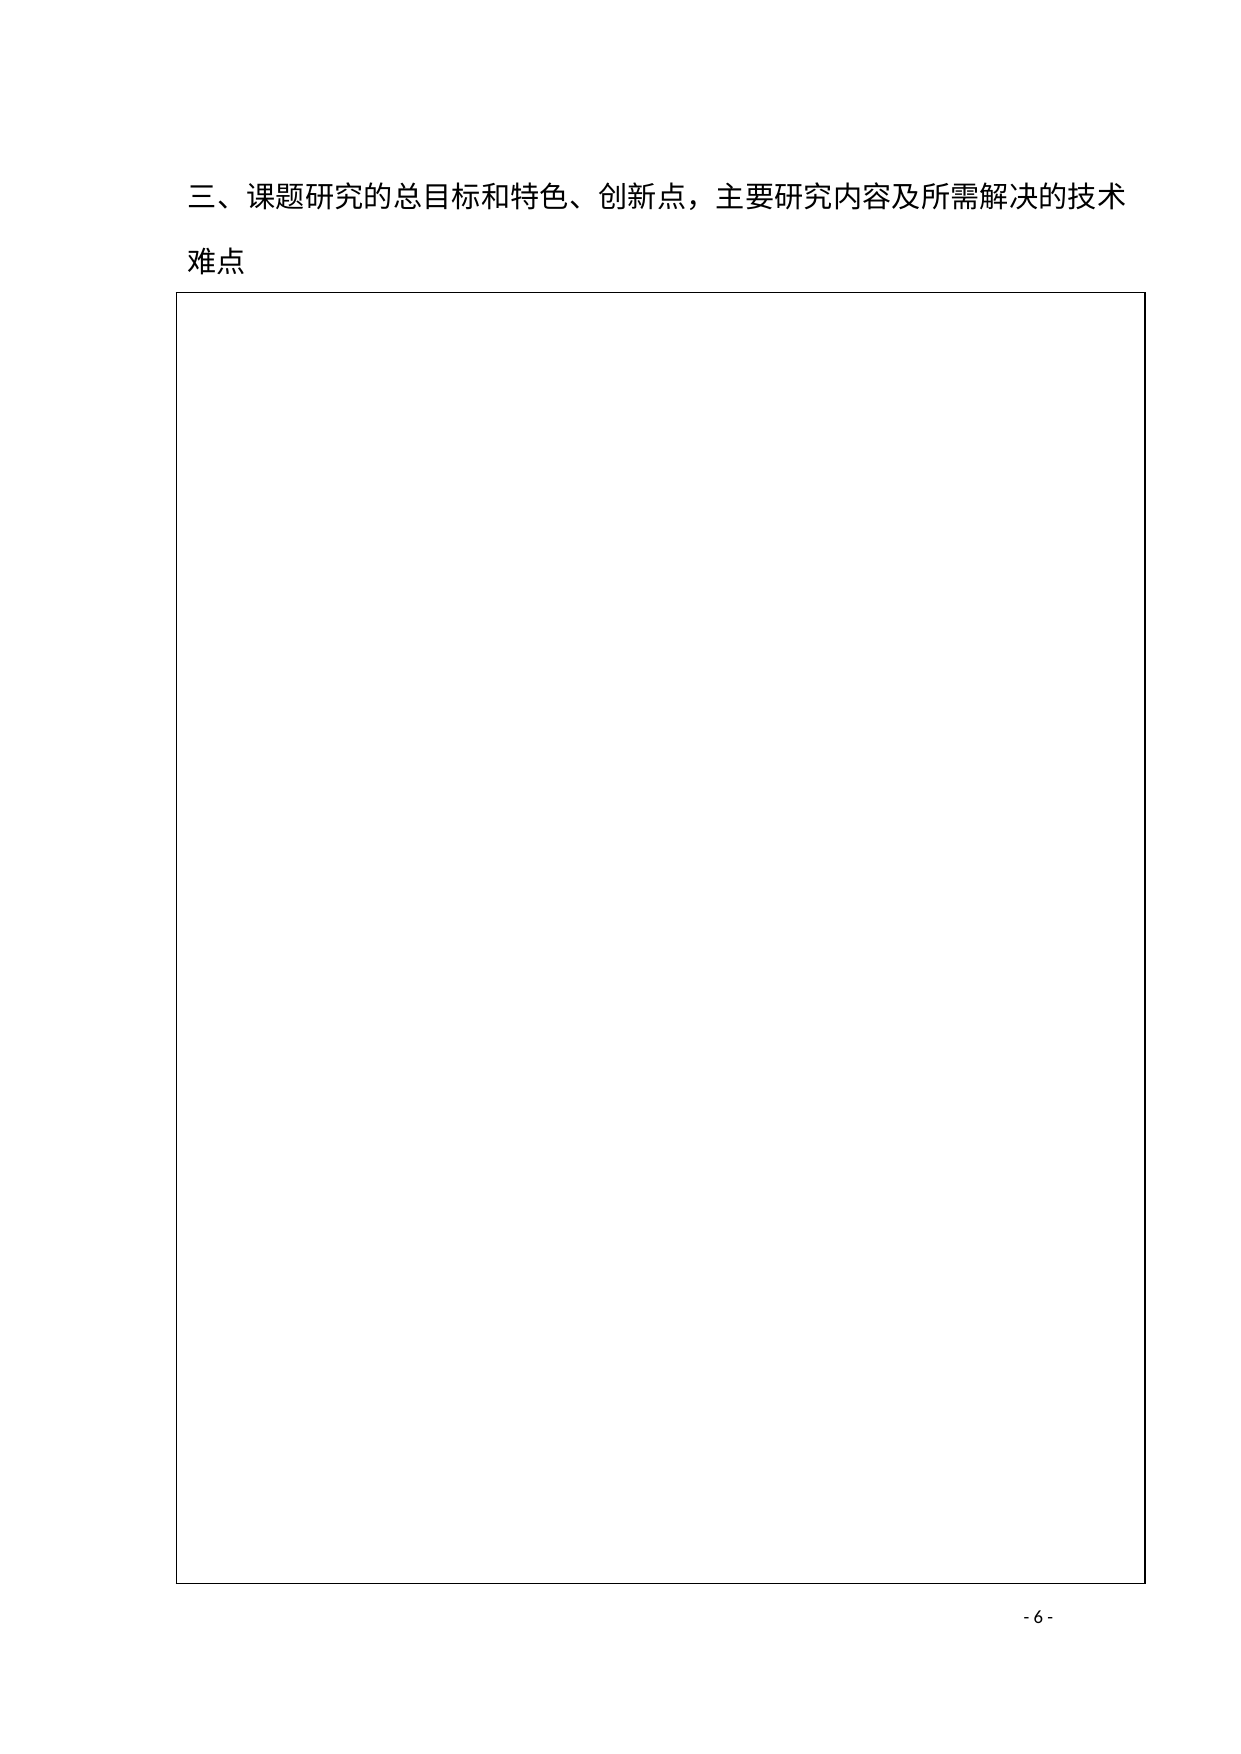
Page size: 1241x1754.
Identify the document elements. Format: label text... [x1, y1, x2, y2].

table_header [177, 293, 1144, 1583]
text 三、课题研究的总目标和特色、创新点，主要研究内容及所需解决的技术难点 [187, 162, 1128, 292]
